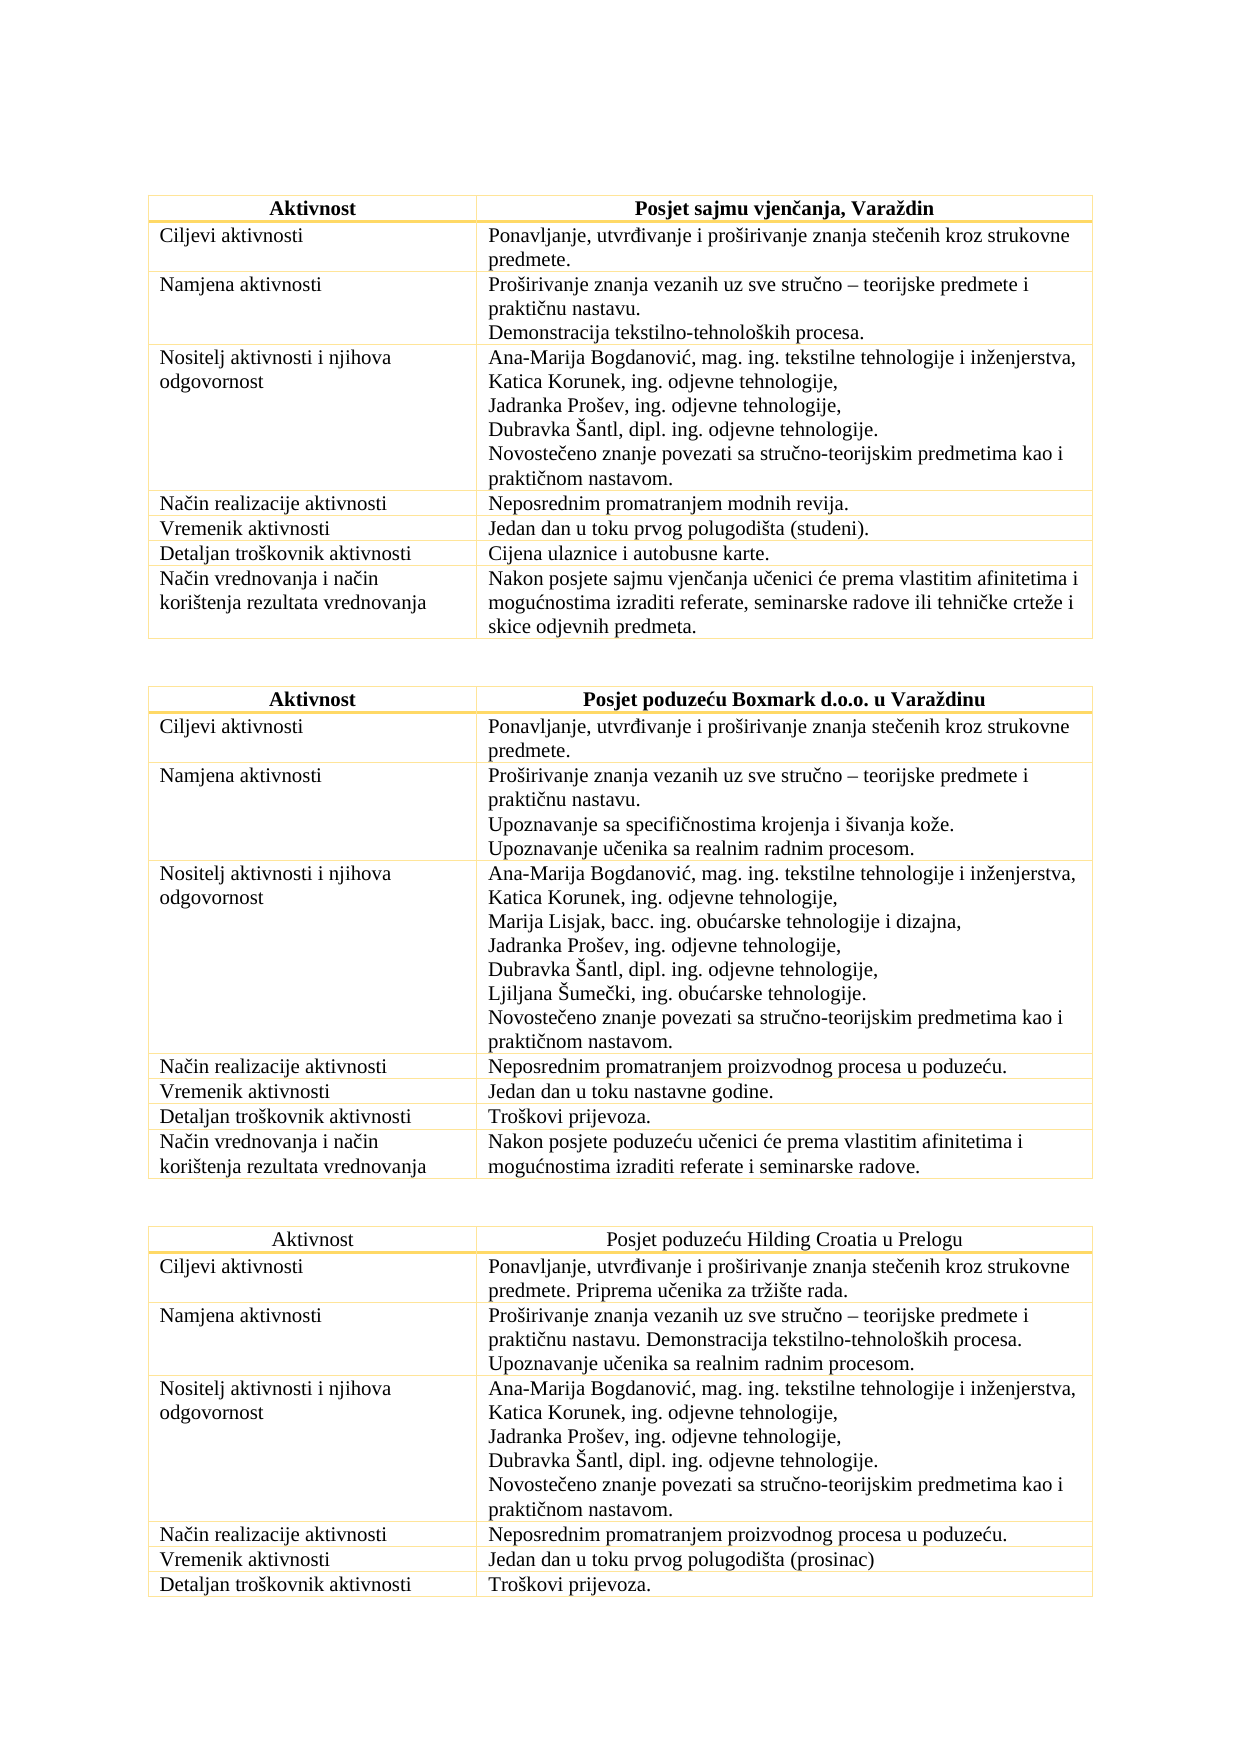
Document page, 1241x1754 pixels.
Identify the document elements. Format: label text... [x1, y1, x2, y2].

table_cell Detaljan troškovnik aktivnosti [149, 1104, 476, 1128]
table_cell Ciljevi aktivnosti [149, 1254, 476, 1302]
table_cell Troškovi prijevoza. [477, 1572, 1092, 1596]
table_cell Nositelj aktivnosti i njihova odgovornost [149, 861, 476, 1053]
table_cell Ponavljanje, utvrđivanje i proširivanje znanja stečenih kroz strukovne predmete. [477, 714, 1092, 762]
table_header Posjet poduzeću Boxmark d.o.o. u Varaždinu [477, 687, 1092, 711]
table_cell Detaljan troškovnik aktivnosti [149, 1572, 476, 1596]
table_header Aktivnost [149, 196, 476, 219]
table_cell Cijena ulaznice i autobusne karte. [477, 541, 1092, 565]
table_cell Jedan dan u toku prvog polugodišta (prosinac) [477, 1547, 1092, 1571]
table_cell Nakon posjete sajmu vjenčanja učenici će prema vlastitim afinitetima i mogućnostima izraditi referate, seminarske radove ili tehničke crteže i skice odjevnih predmeta. [477, 566, 1092, 638]
table_cell Troškovi prijevoza. [477, 1104, 1092, 1128]
table_cell Ponavljanje, utvrđivanje i proširivanje znanja stečenih kroz strukovne predmete. [477, 223, 1092, 271]
table_cell Nositelj aktivnosti i njihova odgovornost [149, 1376, 476, 1521]
table_cell Jedan dan u toku prvog polugodišta (studeni). [477, 516, 1092, 540]
table_cell Ciljevi aktivnosti [149, 714, 476, 762]
table_cell Vremenik aktivnosti [149, 1547, 476, 1571]
table_cell Način realizacije aktivnosti [149, 491, 476, 514]
table_header Posjet poduzeću Hilding Croatia u Prelogu [477, 1227, 1092, 1251]
table_header Posjet sajmu vjenčanja, Varaždin [477, 196, 1092, 219]
table_header Aktivnost [149, 1227, 476, 1251]
table_cell Proširivanje znanja vezanih uz sve stručno – teorijske predmete i praktičnu nastavu. Demonstracija tekstilno-tehnoloških procesa. [477, 272, 1092, 344]
table_cell Nositelj aktivnosti i njihova odgovornost [149, 345, 476, 489]
table_cell Neposrednim promatranjem proizvodnog procesa u poduzeću. [477, 1054, 1092, 1078]
table_cell Jedan dan u toku nastavne godine. [477, 1079, 1092, 1103]
table_cell Namjena aktivnosti [149, 1303, 476, 1375]
table_cell Vremenik aktivnosti [149, 1079, 476, 1103]
table_cell Vremenik aktivnosti [149, 516, 476, 540]
table_cell Proširivanje znanja vezanih uz sve stručno – teorijske predmete i praktičnu nastavu. Upoznavanje sa specifičnostima krojenja i šivanja kože. Upoznavanje učenika sa realnim radnim procesom. [477, 763, 1092, 859]
table_cell Način vrednovanja i način korištenja rezultata vrednovanja [149, 1130, 476, 1178]
table_cell Način vrednovanja i način korištenja rezultata vrednovanja [149, 566, 476, 638]
table_cell Nakon posjete poduzeću učenici će prema vlastitim afinitetima i mogućnostima izraditi referate i seminarske radove. [477, 1130, 1092, 1178]
table_cell Ana-Marija Bogdanović, mag. ing. tekstilne tehnologije i inženjerstva, Katica Korunek, ing. odjevne tehnologije, Marija Lisjak, bacc. ing. obućarske tehnologije i dizajna, Jadranka Prošev, ing. odjevne tehnologije, Dubravka Šantl, dipl. ing. odjevne tehnologije, Ljiljana Šumečki, ing. obućarske tehnologije. Novostečeno znanje povezati sa stručno-teorijskim predmetima kao i praktičnom nastavom. [477, 861, 1092, 1053]
table_cell Način realizacije aktivnosti [149, 1054, 476, 1078]
table_cell Ciljevi aktivnosti [149, 223, 476, 271]
table_header Aktivnost [149, 687, 476, 711]
table_cell Način realizacije aktivnosti [149, 1522, 476, 1546]
table_cell Detaljan troškovnik aktivnosti [149, 541, 476, 565]
table_cell Namjena aktivnosti [149, 763, 476, 859]
table_cell Neposrednim promatranjem modnih revija. [477, 491, 1092, 514]
table_cell Ponavljanje, utvrđivanje i proširivanje znanja stečenih kroz strukovne predmete. Priprema učenika za tržište rada. [477, 1254, 1092, 1302]
table_cell Namjena aktivnosti [149, 272, 476, 344]
table_cell Neposrednim promatranjem proizvodnog procesa u poduzeću. [477, 1522, 1092, 1546]
